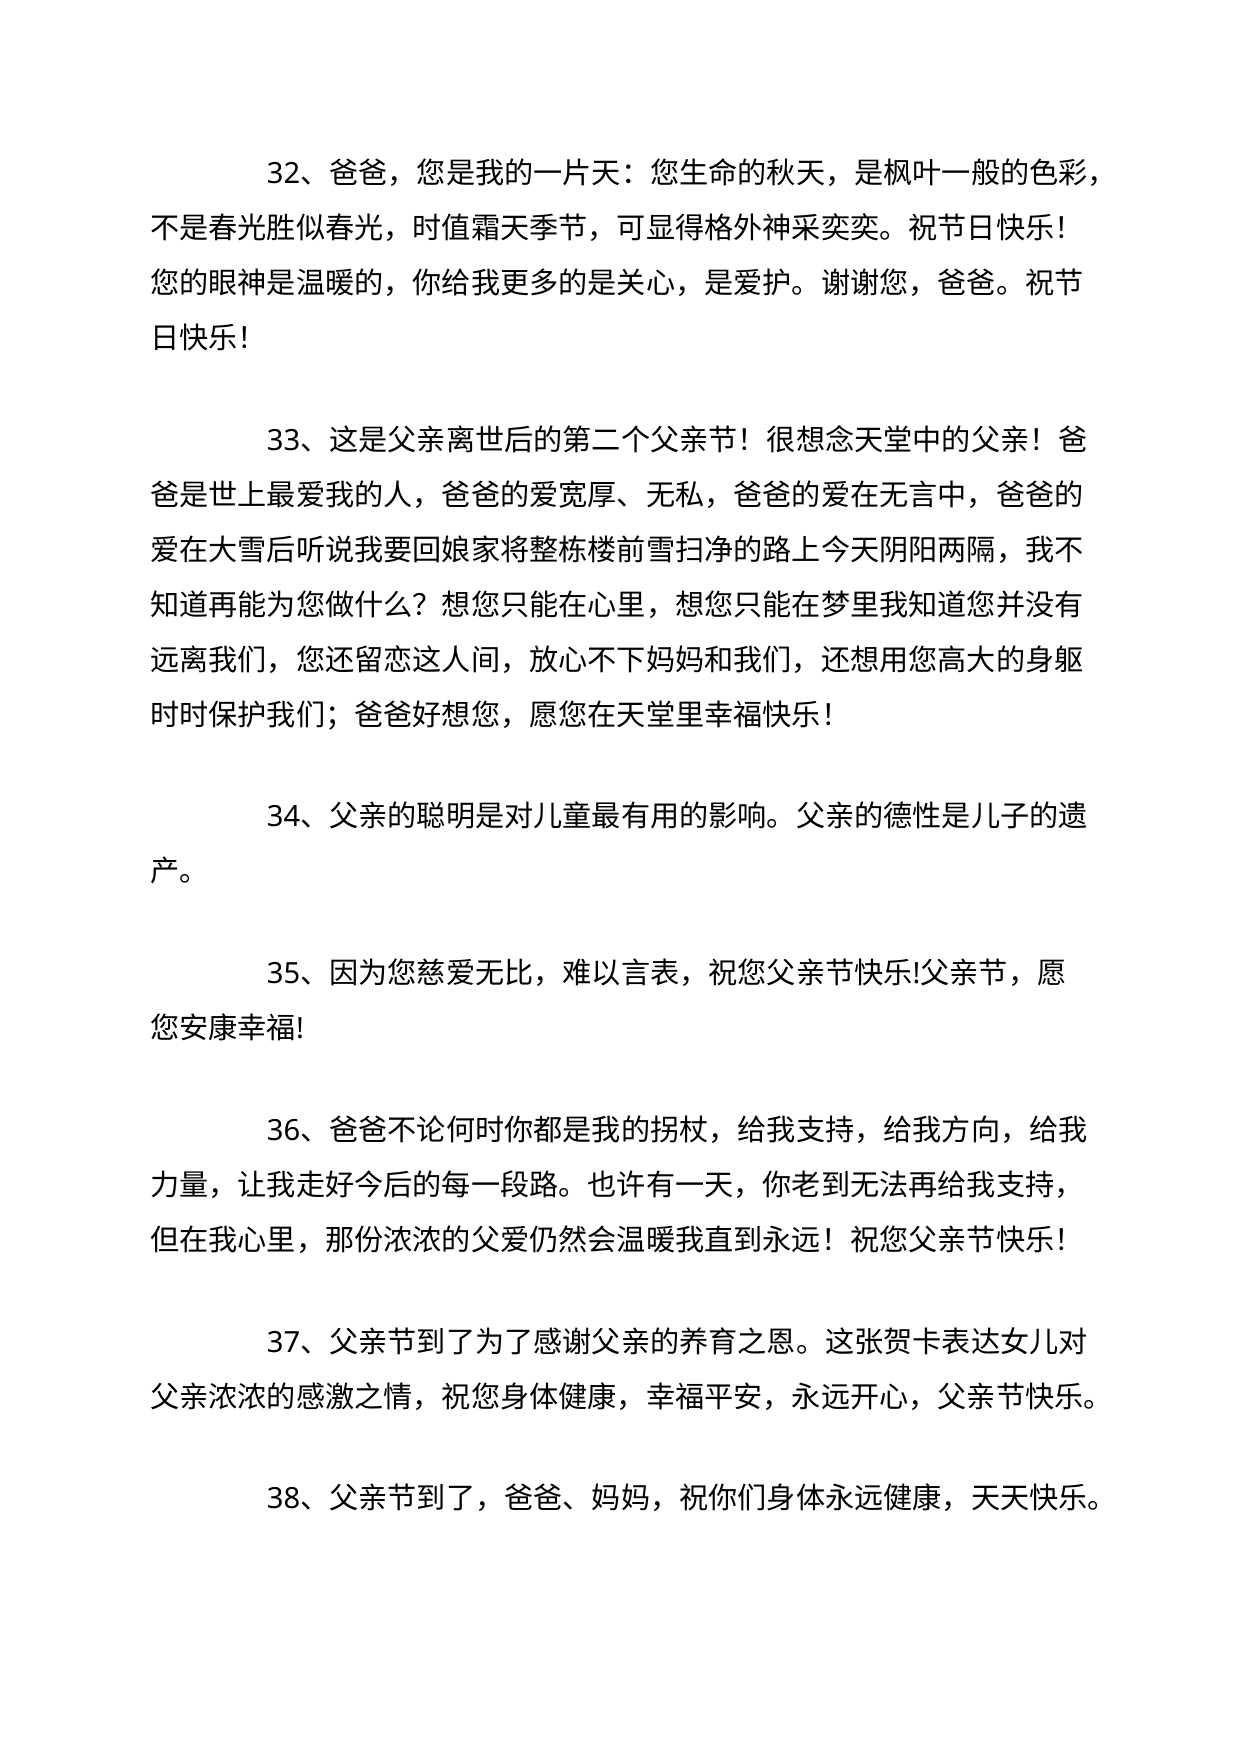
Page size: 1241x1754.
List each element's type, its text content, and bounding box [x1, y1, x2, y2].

text 37、父亲节到了为了感谢父亲的养育之恩。这张贺卡表达女儿对父亲浓浓的感激之情，祝您身体健康，幸福平安，永远开心，父亲节快乐。 [150, 1318, 1090, 1416]
text 35、因为您慈爱无比，难以言表，祝您父亲节快乐!父亲节，愿您安康幸福! [150, 950, 1090, 1047]
text 38、父亲节到了，爸爸、妈妈，祝你们身体永远健康，天天快乐。 [150, 1475, 1090, 1517]
text 33、这是父亲离世后的第二个父亲节！很想念天堂中的父亲！爸爸是世上最爱我的人，爸爸的爱宽厚、无私，爸爸的爱在无言中，爸爸的爱在大雪后听说我要回娘家将整栋楼前雪扫净的路上今天阴阳两隔，我不知道再能为您做什么？想您只能在心里，想您只能在梦里我知道您并没有远离我们，您还留恋这人间，放心不下妈妈和我们，还想用您高大的身躯时时保护我们；爸爸好想您，愿您在天堂里幸福快乐！ [150, 417, 1090, 733]
text 32、爸爸，您是我的一片天：您生命的秋天，是枫叶一般的色彩，不是春光胜似春光，时值霜天季节，可显得格外神采奕奕。祝节日快乐！您的眼神是温暖的，你给我更多的是关心，是爱护。谢谢您，爸爸。祝节日快乐！ [150, 150, 1090, 357]
text 34、父亲的聪明是对儿童最有用的影响。父亲的德性是儿子的遗产。 [150, 793, 1090, 890]
text 36、爸爸不论何时你都是我的拐杖，给我支持，给我方向，给我力量，让我走好今后的每一段路。也许有一天，你老到无法再给我支持，但在我心里，那份浓浓的父爱仍然会温暖我直到永远！祝您父亲节快乐！ [150, 1107, 1090, 1259]
